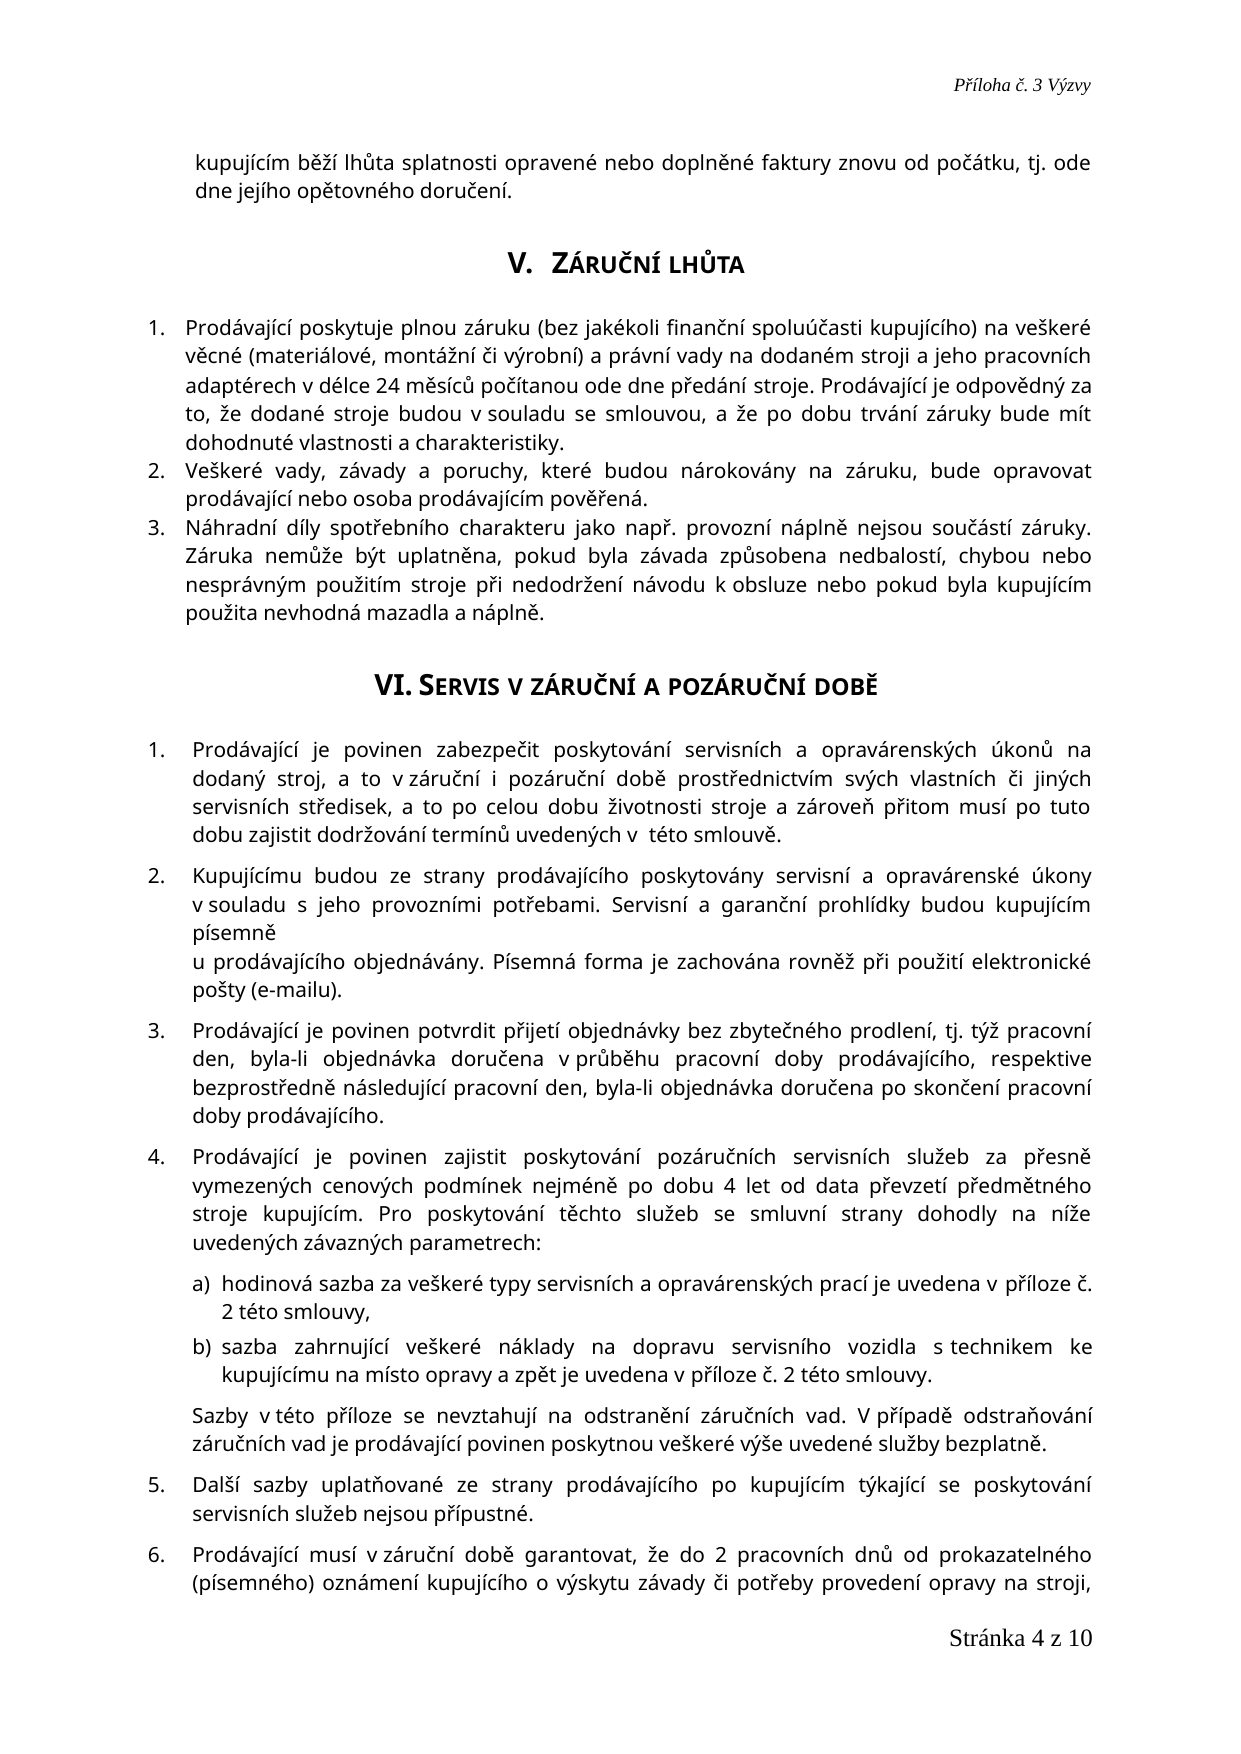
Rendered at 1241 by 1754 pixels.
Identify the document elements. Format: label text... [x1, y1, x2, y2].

list Prodávající je povinen zajistit poskytování pozáručních servisních služeb za přesně vymezených cenových podmínek nejméně po dobu 4 let od data převzetí předmětného stroje kupujícím. Pro poskytování těchto služeb se smluvní strany dohodly na níže uvedených závazných parametrech: [148, 1142, 1093, 1256]
list Prodávající je povinen zabezpečit poskytování servisních a opravárenských úkonů na dodaný stroj, a to v záruční i pozáruční době prostřednictvím svých vlastních či jiných servisních středisek, a to po celou dobu životnosti stroje a zároveň přitom musí po tuto dobu zajistit dodržování termínů uvedených v této smlouvě. [148, 735, 1093, 849]
list hodinová sazba za veškeré typy servisních a opravárenských prací je uvedena v příloze č. 2 této smlouvy, [192, 1269, 1093, 1326]
subtitle Servis v záruční a pozáruční době [159, 664, 1093, 704]
list sazba zahrnující veškeré náklady na dopravu servisního vozidla s technikem ke kupujícímu na místo opravy a zpět je uvedena v příloze č. 2 této smlouvy. [192, 1332, 1093, 1389]
list Prodávající je povinen potvrdit přijetí objednávky bez zbytečného prodlení, tj. týž pracovní den, byla-li objednávka doručena v průběhu pracovní doby prodávajícího, respektive bezprostředně následující pracovní den, byla-li objednávka doručena po skončení pracovní doby prodávajícího. [148, 1016, 1093, 1130]
list Kupujícímu budou ze strany prodávajícího poskytovány servisní a opravárenské úkony v souladu s jeho provozními potřebami. Servisní a garanční prohlídky budou kupujícím písemně u prodávajícího objednávány. Písemná forma je zachována rovněž při použití elektronické pošty (e-mailu). [148, 861, 1093, 1004]
list Sazby v této příloze se nevztahují na odstranění záručních vad. V případě odstraňování záručních vad je prodávající povinen poskytnou veškeré výše uvedené služby bezplatně. [192, 1401, 1093, 1458]
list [148, 1540, 1093, 1597]
subtitle Záruční lhůta [159, 242, 1093, 282]
list Další sazby uplatňované ze strany prodávajícího po kupujícím týkající se poskytování servisních služeb nejsou přípustné. [148, 1471, 1093, 1527]
list Prodávající poskytuje plnou záruku (bez jakékoli finanční spoluúčasti kupujícího) na veškeré věcné (materiálové, montážní či výrobní) a právní vady na dodaném stroji a jeho pracovních adaptérech v délce 24 měsíců počítanou ode dne předání stroje. Prodávající je odpovědný za to, že dodané stroje budou v souladu se smlouvou, a že po dobu trvání záruky bude mít dohodnuté vlastnosti a charakteristiky. [148, 313, 1093, 456]
list Veškeré vady, závady a poruchy, které budou nárokovány na záruku, bude opravovat prodávající nebo osoba prodávajícím pověřená. [148, 456, 1093, 513]
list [148, 148, 1093, 204]
list Náhradní díly spotřebního charakteru jako např. provozní náplně nejsou součástí záruky. Záruka nemůže být uplatněna, pokud byla závada způsobena nedbalostí, chybou nebo nesprávným použitím stroje při nedodržení návodu k obsluze nebo pokud byla kupujícím použita nevhodná mazadla a náplně. [148, 513, 1093, 627]
